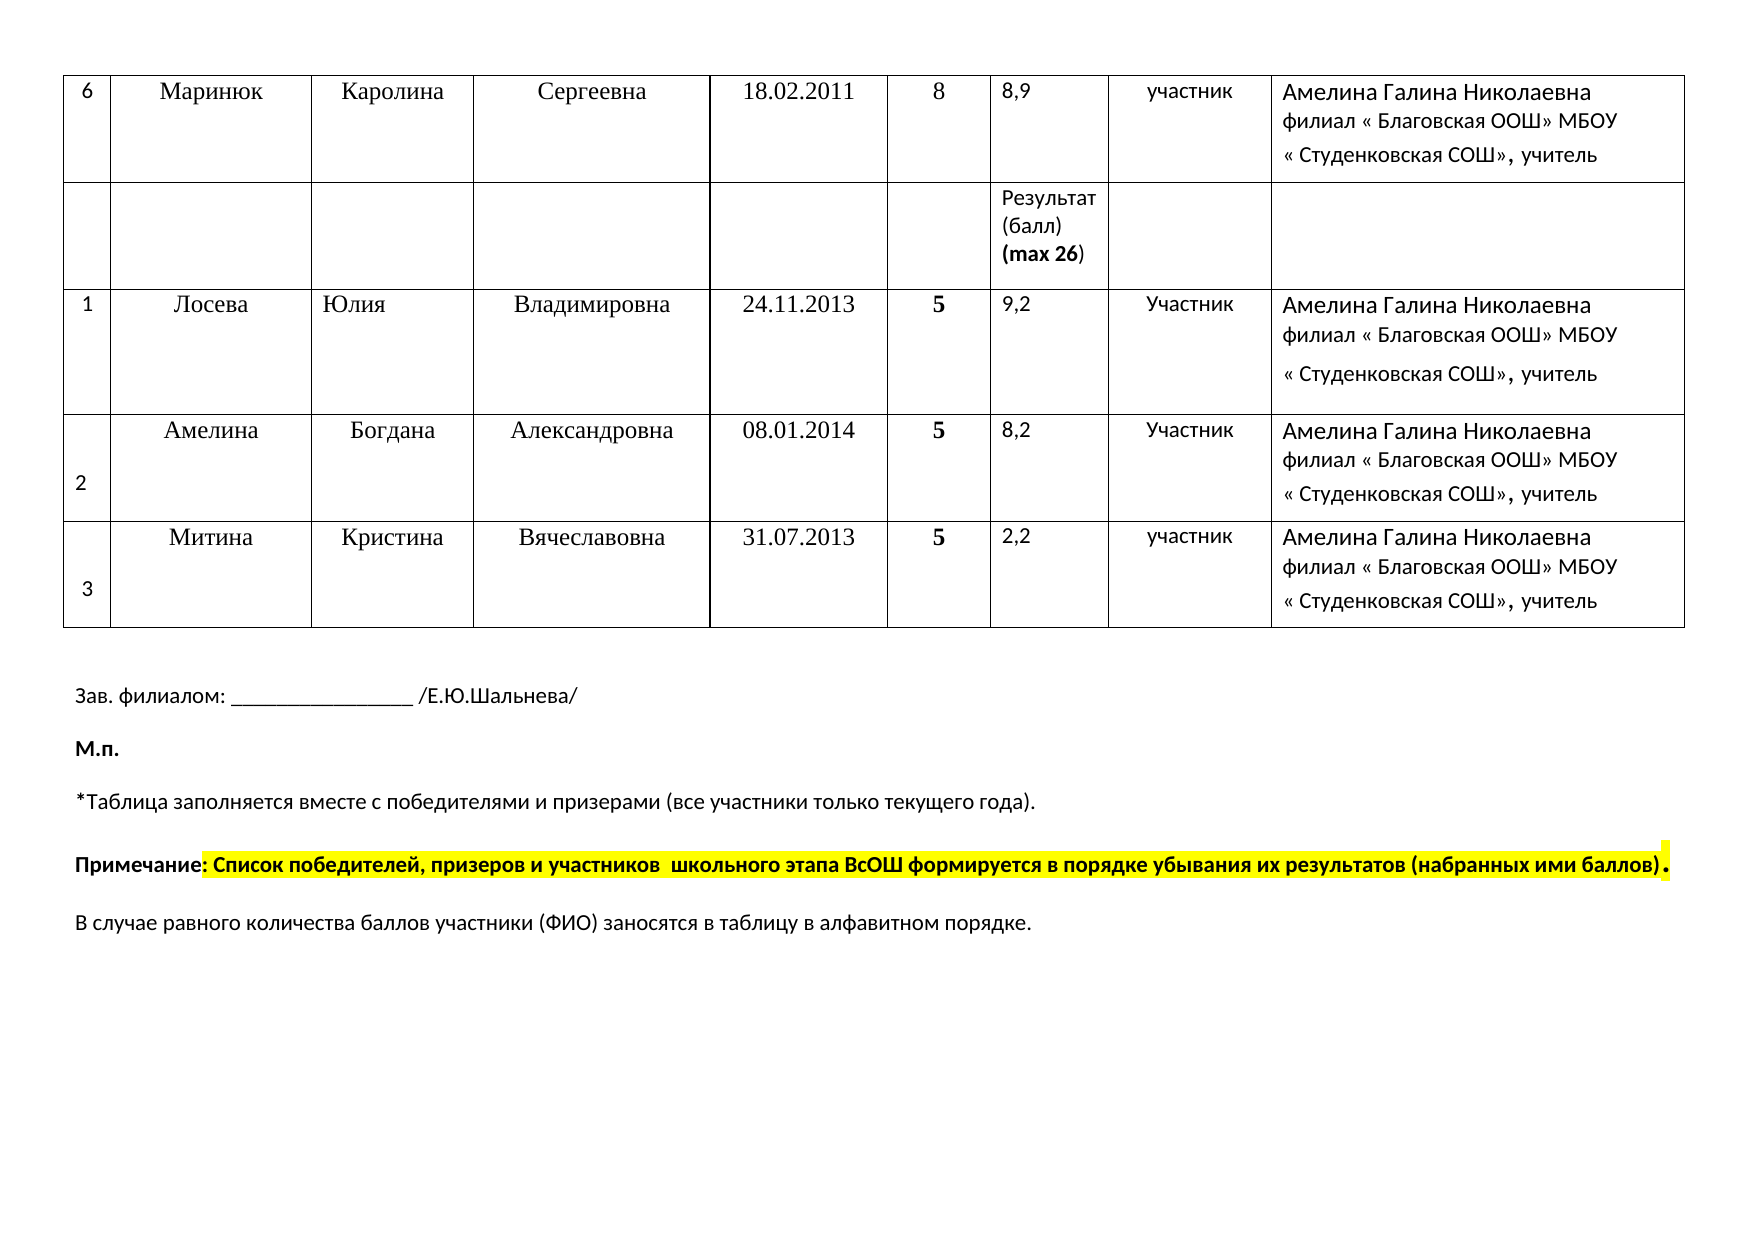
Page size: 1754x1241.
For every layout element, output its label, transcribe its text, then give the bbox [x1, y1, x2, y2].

table_cell Амелина Галина Николаевна филиал « Благовская ООШ» МБОУ « Студенковская СОШ», учитель [1272, 522, 1684, 627]
table_cell 18.02.2011 [711, 76, 887, 182]
table_cell 5 [888, 415, 990, 521]
table_cell 8 [888, 76, 990, 182]
table_cell Каролина [312, 76, 473, 182]
table_cell 2,2 [991, 522, 1108, 627]
table_cell [888, 183, 990, 288]
table_cell участник [1109, 76, 1271, 182]
table_cell [1272, 183, 1684, 288]
table_cell 3 [64, 522, 110, 627]
table_cell [1109, 183, 1271, 288]
table_cell [64, 183, 110, 288]
table_cell Амелина [111, 415, 311, 521]
table_cell 8,2 [991, 415, 1108, 521]
table_cell Владимировна [474, 290, 709, 414]
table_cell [1272, 76, 1684, 182]
text *Таблица заполняется вместе с победителями и призерами (все участники только текущего года). [75, 787, 1679, 815]
table_cell [312, 183, 473, 288]
table_cell 08.01.2014 [711, 415, 887, 521]
table_cell 24.11.2013 [711, 290, 887, 414]
text М.п. [75, 734, 1679, 762]
table_cell Богдана [312, 415, 473, 521]
table_cell Амелина Галина Николаевна филиал « Благовская ООШ» МБОУ « Студенковская СОШ», учитель [1272, 415, 1684, 521]
table_cell Участник [1109, 415, 1271, 521]
table_cell Сергеевна [474, 76, 709, 182]
table_cell [711, 183, 887, 288]
text Примечание: Список победителей, призеров и участников школьного этапа ВсОШ формируется в порядке убывания их результатов (набранных ими баллов). [75, 840, 1661, 881]
table_cell 31.07.2013 [711, 522, 887, 627]
table_cell Маринюк [111, 76, 311, 182]
table_cell Результат (балл) (max 26) [991, 183, 1108, 288]
table_cell 6 [64, 76, 110, 182]
table_cell 5 [888, 290, 990, 414]
table_cell [111, 183, 311, 288]
table_cell Кристина [312, 522, 473, 627]
table_cell 8,9 [991, 76, 1108, 182]
table_cell 2 [64, 415, 110, 521]
table_cell Участник [1109, 290, 1271, 414]
table_cell 9,2 [991, 290, 1108, 414]
table_cell участник [1109, 522, 1271, 627]
table_cell [474, 183, 709, 288]
text В случае равного количества баллов участники (ФИО) заносятся в таблицу в алфавитном порядке. [75, 908, 1679, 936]
table_cell Амелина Галина Николаевна филиал « Благовская ООШ» МБОУ « Студенковская СОШ», учитель [1272, 290, 1684, 414]
table_cell Митина [111, 522, 311, 627]
table_cell Вячеславовна [474, 522, 709, 627]
table_cell Лосева [111, 290, 311, 414]
table_cell 5 [888, 522, 990, 627]
table_cell Александровна [474, 415, 709, 521]
text Зав. филиалом: ________________ /Е.Ю.Шальнева/ [75, 681, 1679, 709]
table_cell Юлия [312, 290, 473, 414]
table_cell 1 [64, 290, 110, 414]
